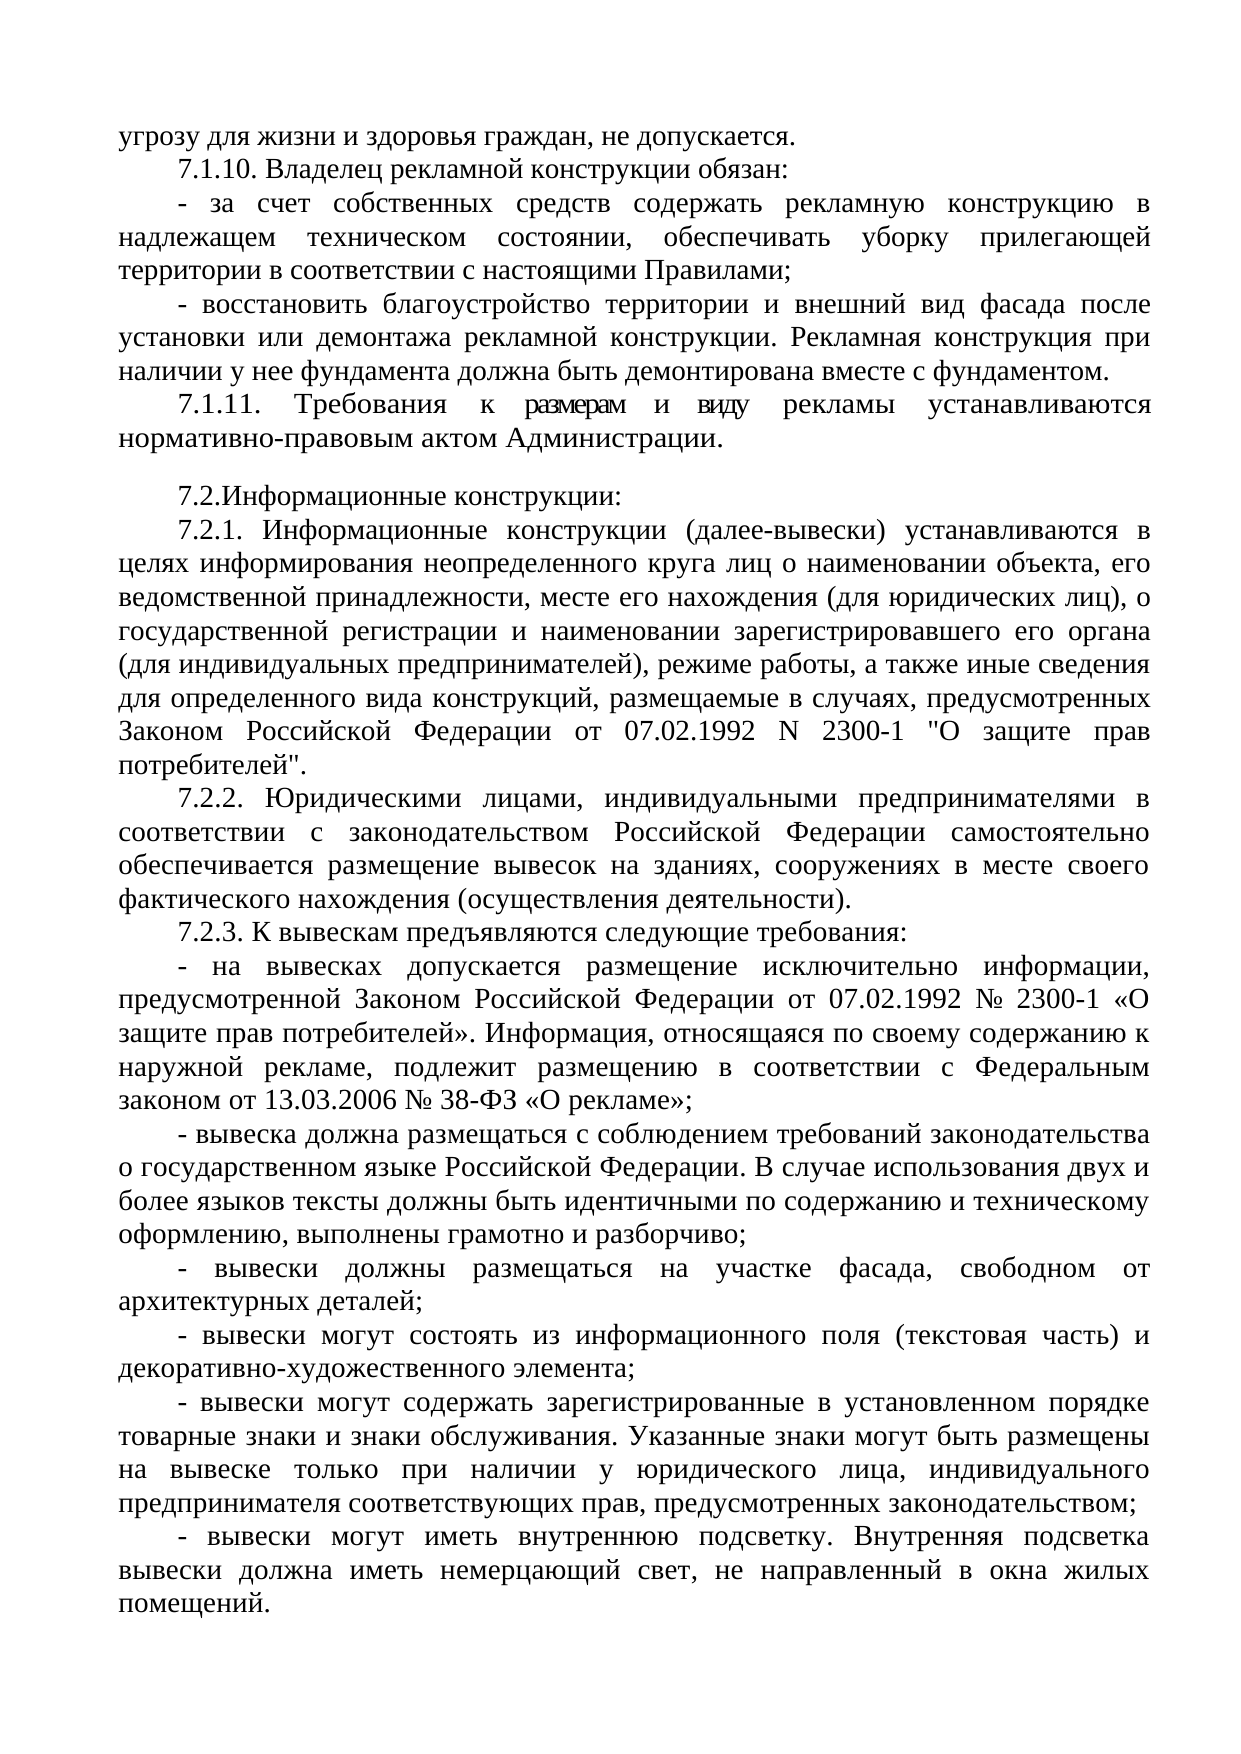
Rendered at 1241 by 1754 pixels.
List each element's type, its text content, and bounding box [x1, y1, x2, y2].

text 7.2.1. Информационные конструкции (далее-вывески) устанавливаются в целях информирования неопределенного круга лиц о наименовании объекта, его ведомственной принадлежности, месте его нахождения (для юридических лиц), о государственной регистрации и наименовании зарегистрировавшего его органа (для индивидуальных предпринимателей), режиме работы, а также иные сведения для определенного вида конструкций, размещаемые в случаях, предусмотренных Законом Российской Федерации от 07.02.1992 N 2300-1 "О защите прав потребителей". [118, 512, 1152, 780]
text 7.2.2. Юридическими лицами, индивидуальными предпринимателями в соответствии с законодательством Российской Федерации самостоятельно обеспечивается размещение вывесок на зданиях, сооружениях в месте своего фактического нахождения (осуществления деятельности). [118, 780, 1152, 914]
text - вывеска должна размещаться с соблюдением требований законодательства о государственном языке Российской Федерации. В случае использования двух и более языков тексты должны быть идентичными по содержанию и техническому оформлению, выполнены грамотно и разборчиво; [118, 1116, 1152, 1250]
text 7.1.10. Владелец рекламной конструкции обязан: [118, 152, 1152, 185]
text - за счет собственных средств содержать рекламную конструкцию в надлежащем техническом состоянии, обеспечивать уборку прилегающей территории в соответствии с настоящими Правилами; [118, 185, 1152, 286]
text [118, 118, 1152, 152]
text 7.2.3. К вывескам предъявляются следующие требования: [118, 914, 1152, 948]
text 7.1.11. Требования к размерам и виду рекламы устанавливаются нормативно-правовым актом Администрации. [118, 386, 1152, 453]
title 7.2.Информационные конструкции: [118, 478, 1152, 512]
text - восстановить благоустройство территории и внешний вид фасада после установки или демонтажа рекламной конструкции. Рекламная конструкция при наличии у нее фундамента должна быть демонтирована вместе с фундаментом. [118, 286, 1152, 386]
text - вывески могут содержать зарегистрированные в установленном порядке товарные знаки и знаки обслуживания. Указанные знаки могут быть размещены на вывеске только при наличии у юридического лица, индивидуального предпринимателя соответствующих прав, предусмотренных законодательством; [118, 1384, 1152, 1518]
text - на вывесках допускается размещение исключительно информации, предусмотренной Законом Российской Федерации от 07.02.1992 № 2300-1 «О защите прав потребителей». Информация, относящаяся по своему содержанию к наружной рекламе, подлежит размещению в соответствии с Федеральным законом от 13.03.2006 № 38-ФЗ «О рекламе»; [118, 948, 1152, 1116]
text - вывески могут состоять из информационного поля (текстовая часть) и декоративно-художественного элемента; [118, 1317, 1152, 1384]
text - вывески должны размещаться на участке фасада, свободном от архитектурных деталей; [118, 1250, 1152, 1317]
text - вывески могут иметь внутреннюю подсветку. Внутренняя подсветка вывески должна иметь немерцающий свет, не направленный в окна жилых помещений. [118, 1518, 1152, 1619]
